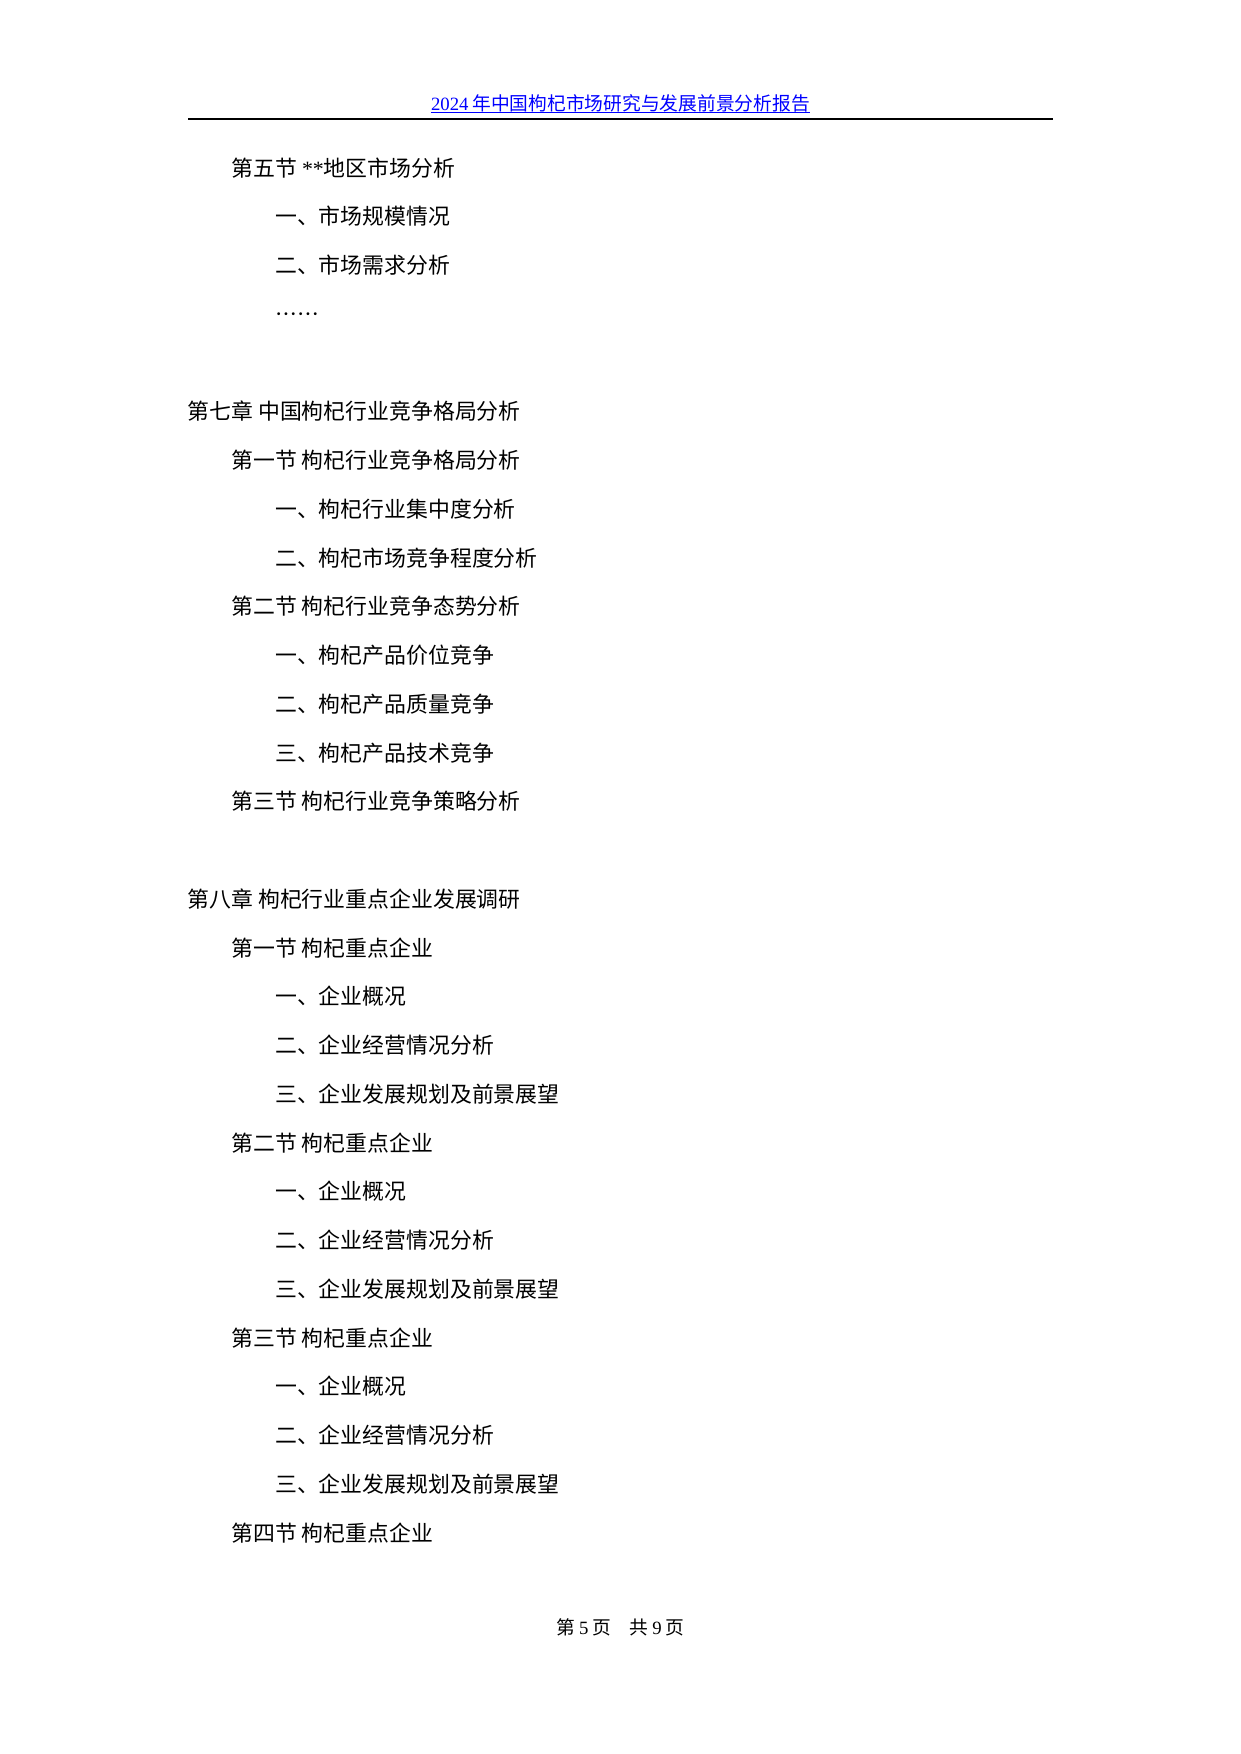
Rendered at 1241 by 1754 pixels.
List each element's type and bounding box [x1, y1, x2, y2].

text [187, 150, 1053, 1548]
